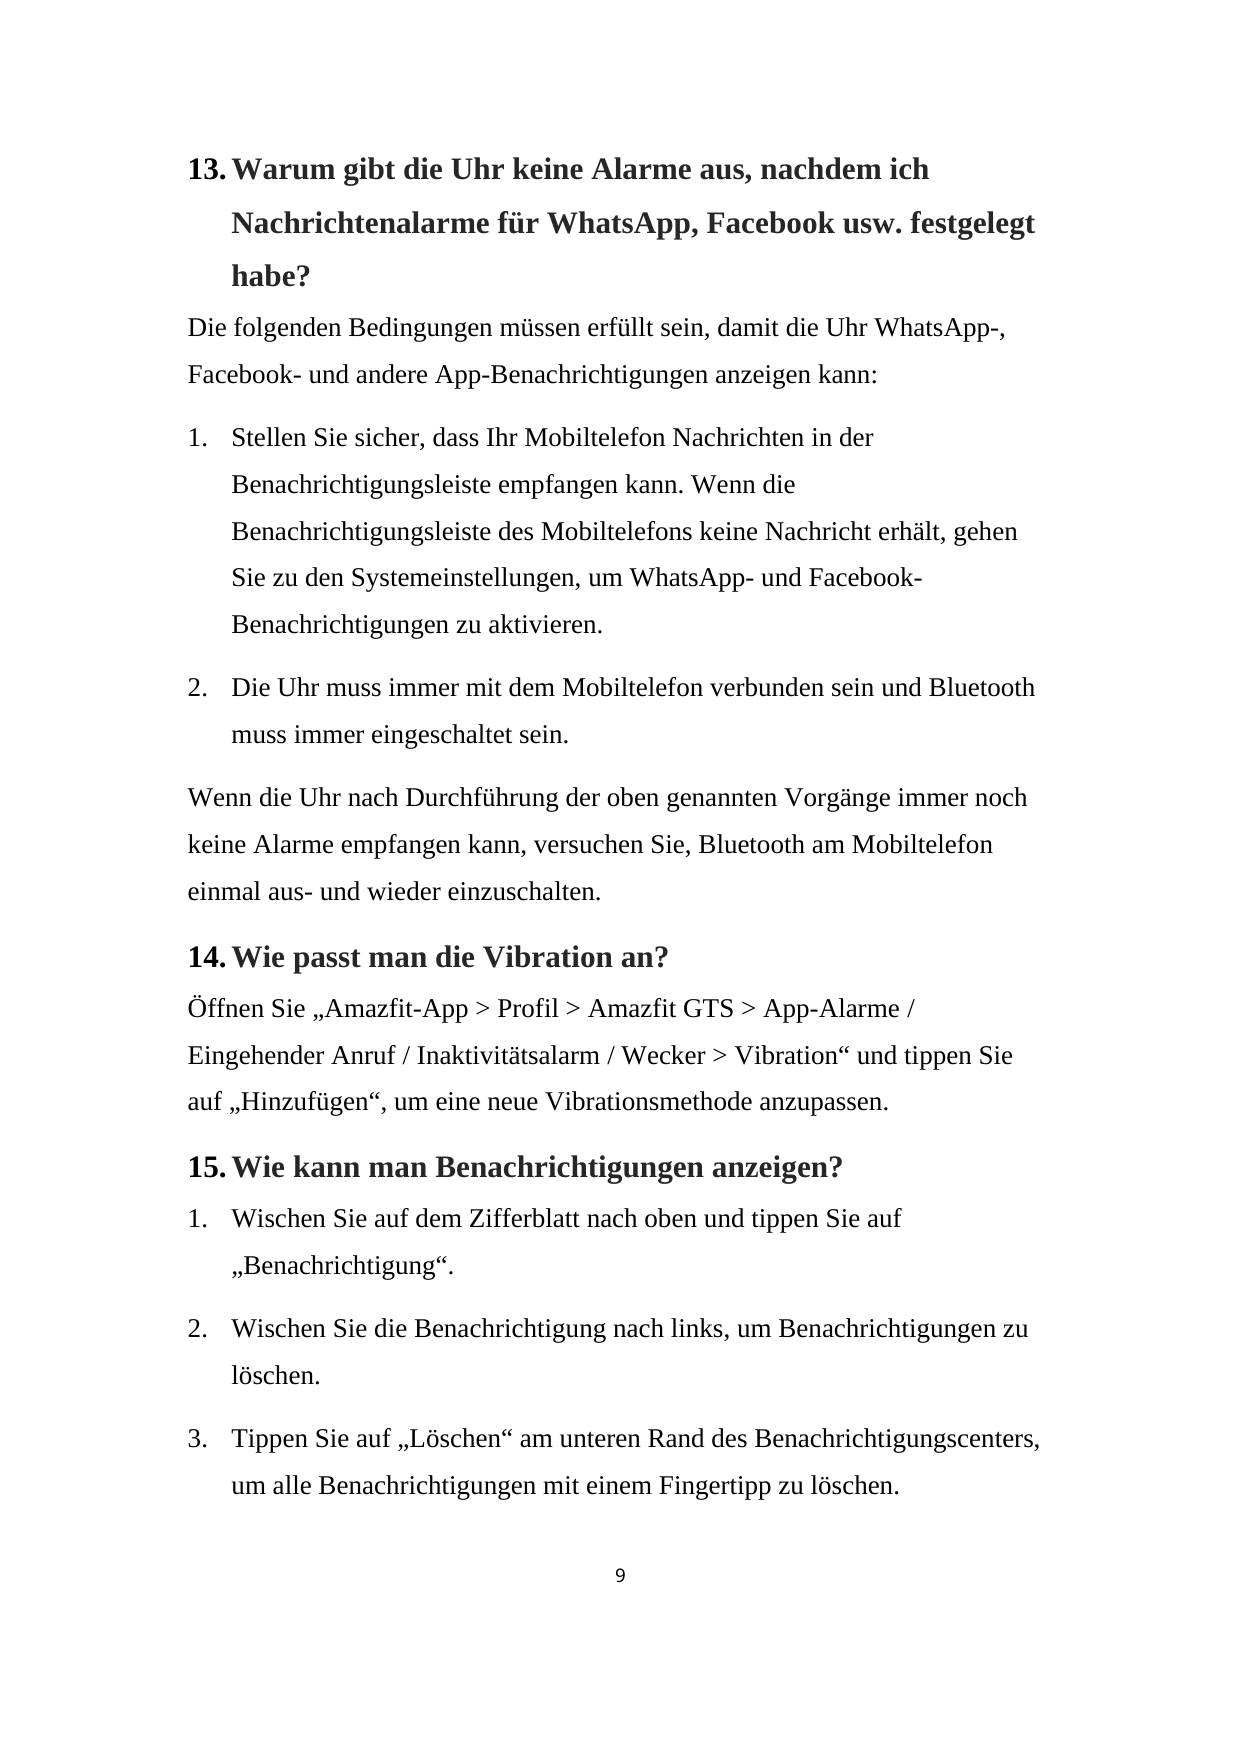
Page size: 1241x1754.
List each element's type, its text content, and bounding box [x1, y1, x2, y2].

text Die folgenden Bedingungen müssen erfüllt sein, damit die Uhr WhatsApp-, Facebook- und andere App-Benachrichtigungen anzeigen kann: [187, 312, 1053, 389]
list Wischen Sie die Benachrichtigung nach links, um Benachrichtigungen zu löschen. [187, 1313, 1053, 1390]
text Öffnen Sie „Amazfit-App > Profil > Amazfit GTS > App-Alarme / Eingehender Anruf / Inaktivitätsalarm / Wecker > Vibration“ und tippen Sie auf „Hinzufügen“, um eine neue Vibrationsmethode anzupassen. [187, 992, 1053, 1117]
list Wischen Sie auf dem Zifferblatt nach oben und tippen Sie auf „Benachrichtigung“. [187, 1203, 1053, 1280]
list Stellen Sie sicher, dass Ihr Mobiltelefon Nachrichten in der Benachrichtigungsleiste empfangen kann. Wenn die Benachrichtigungsleiste des Mobiltelefons keine Nachricht erhält, gehen Sie zu den Systemeinstellungen, um WhatsApp- und Facebook-Benachrichtigungen zu aktivieren. [187, 422, 1053, 639]
text Wenn die Uhr nach Durchführung der oben genannten Vorgänge immer noch keine Alarme empfangen kann, versuchen Sie, Bluetooth am Mobiltelefon einmal aus- und wieder einzuschalten. [187, 782, 1053, 906]
list Tippen Sie auf „Löschen“ am unteren Rand des Benachrichtigungscenters, um alle Benachrichtigungen mit einem Fingertipp zu löschen. [187, 1423, 1053, 1500]
subtitle Wie passt man die Vibration an? [187, 938, 1053, 974]
subtitle Warum gibt die Uhr keine Alarme aus, nachdem ich Nachrichtenalarme für WhatsApp, Facebook usw. festgelegt habe? [187, 150, 1053, 294]
subtitle Wie kann man Benachrichtigungen anzeigen? [187, 1149, 1053, 1185]
list Die Uhr muss immer mit dem Mobiltelefon verbunden sein und Bluetooth muss immer eingeschaltet sein. [187, 672, 1053, 749]
